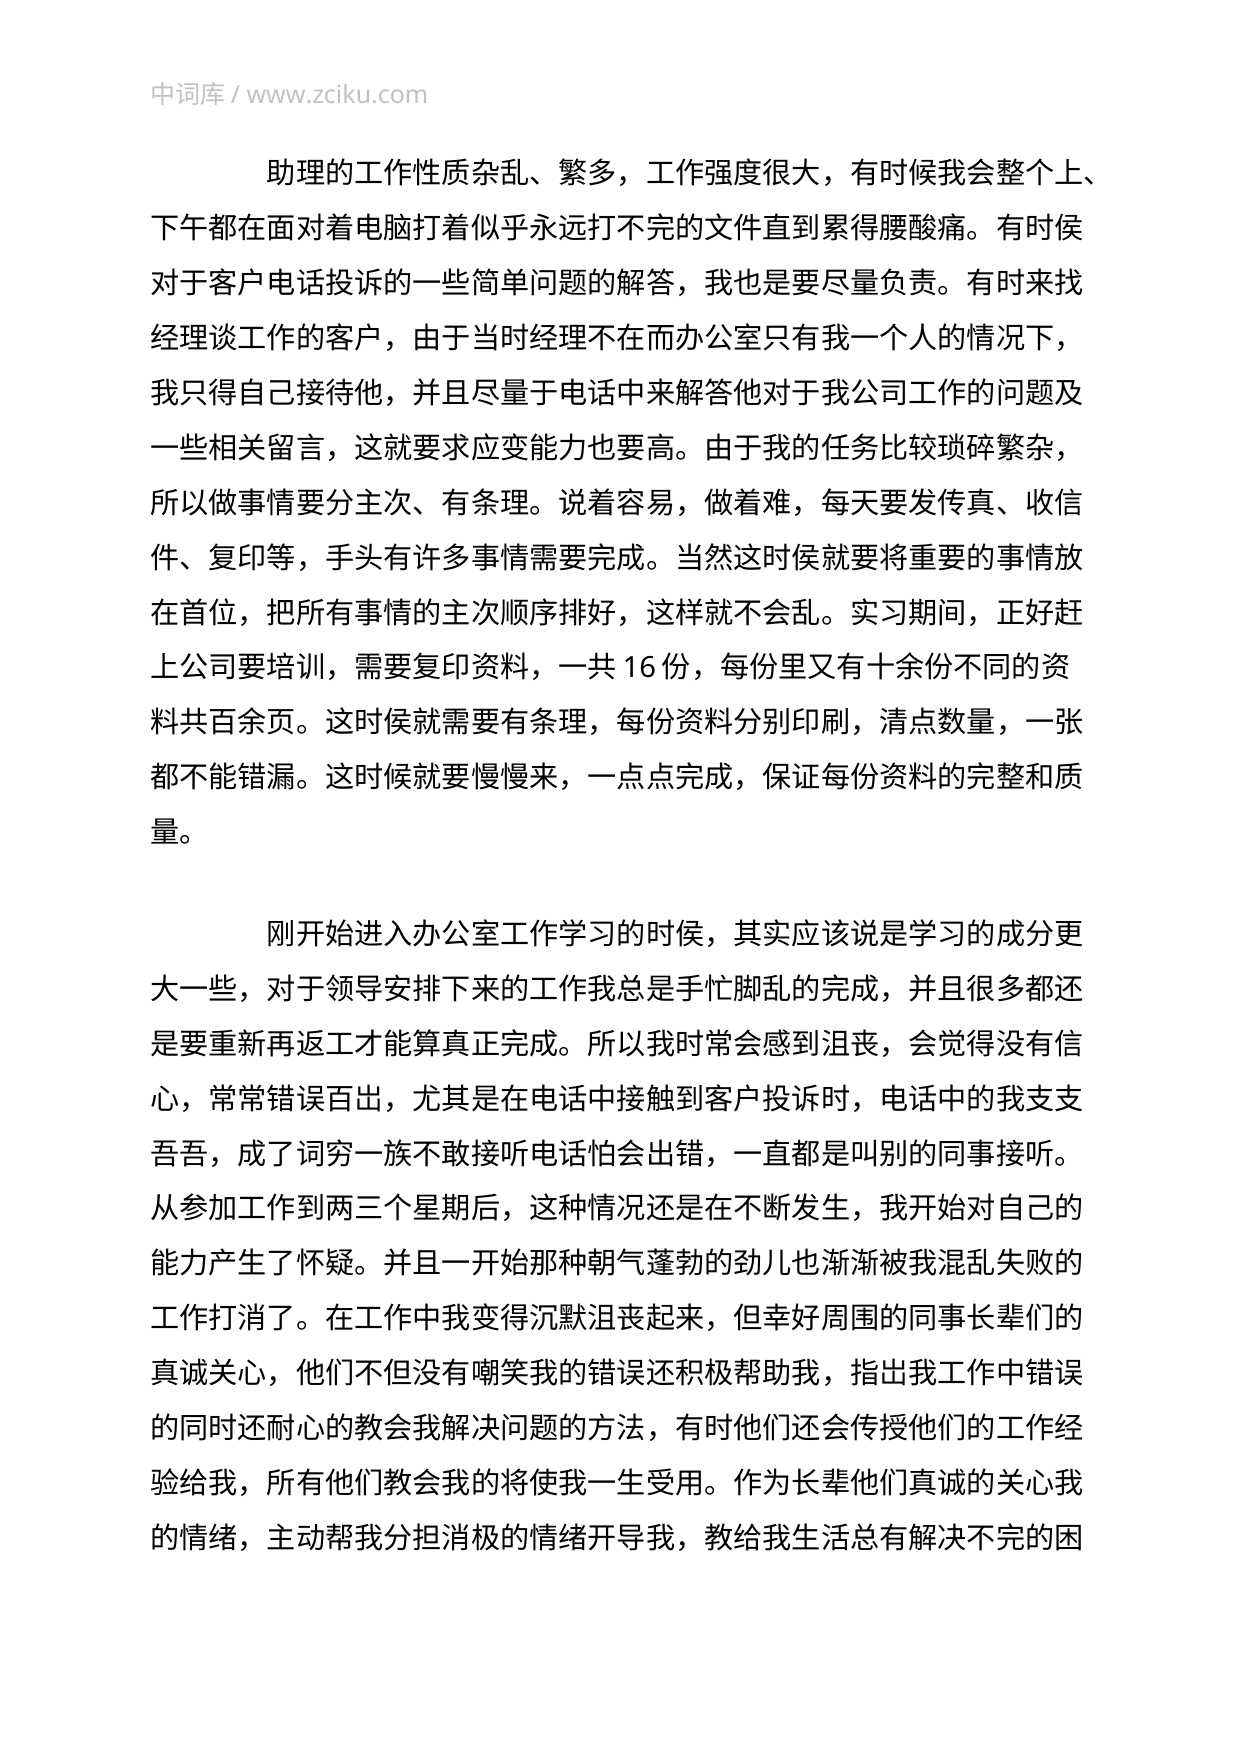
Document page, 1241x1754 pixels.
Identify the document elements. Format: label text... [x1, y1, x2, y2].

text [150, 911, 1090, 1557]
text 助理的工作性质杂乱、繁多，工作强度很大，有时候我会整个上、下午都在面对着电脑打着似乎永远打不完的文件直到累得腰酸痛。有时侯对于客户电话投诉的一些简单问题的解答，我也是要尽量负责。有时来找经理谈工作的客户，由于当时经理不在而办公室只有我一个人的情况下，我只得自己接待他，并且尽量于电话中来解答他对于我公司工作的问题及一些相关留言，这就要求应变能力也要高。由于我的任务比较琐碎繁杂，所以做事情要分主次、有条理。说着容易，做着难，每天要发传真、收信件、复印等，手头有许多事情需要完成。当然这时侯就要将重要的事情放在首位，把所有事情的主次顺序排好，这样就不会乱。实习期间，正好赶上公司要培训，需要复印资料，一共16份，每份里又有十余份不同的资料共百余页。这时侯就需要有条理，每份资料分别印刷，清点数量，一张都不能错漏。这时候就要慢慢来，一点点完成，保证每份资料的完整和质量。 [150, 150, 1090, 851]
